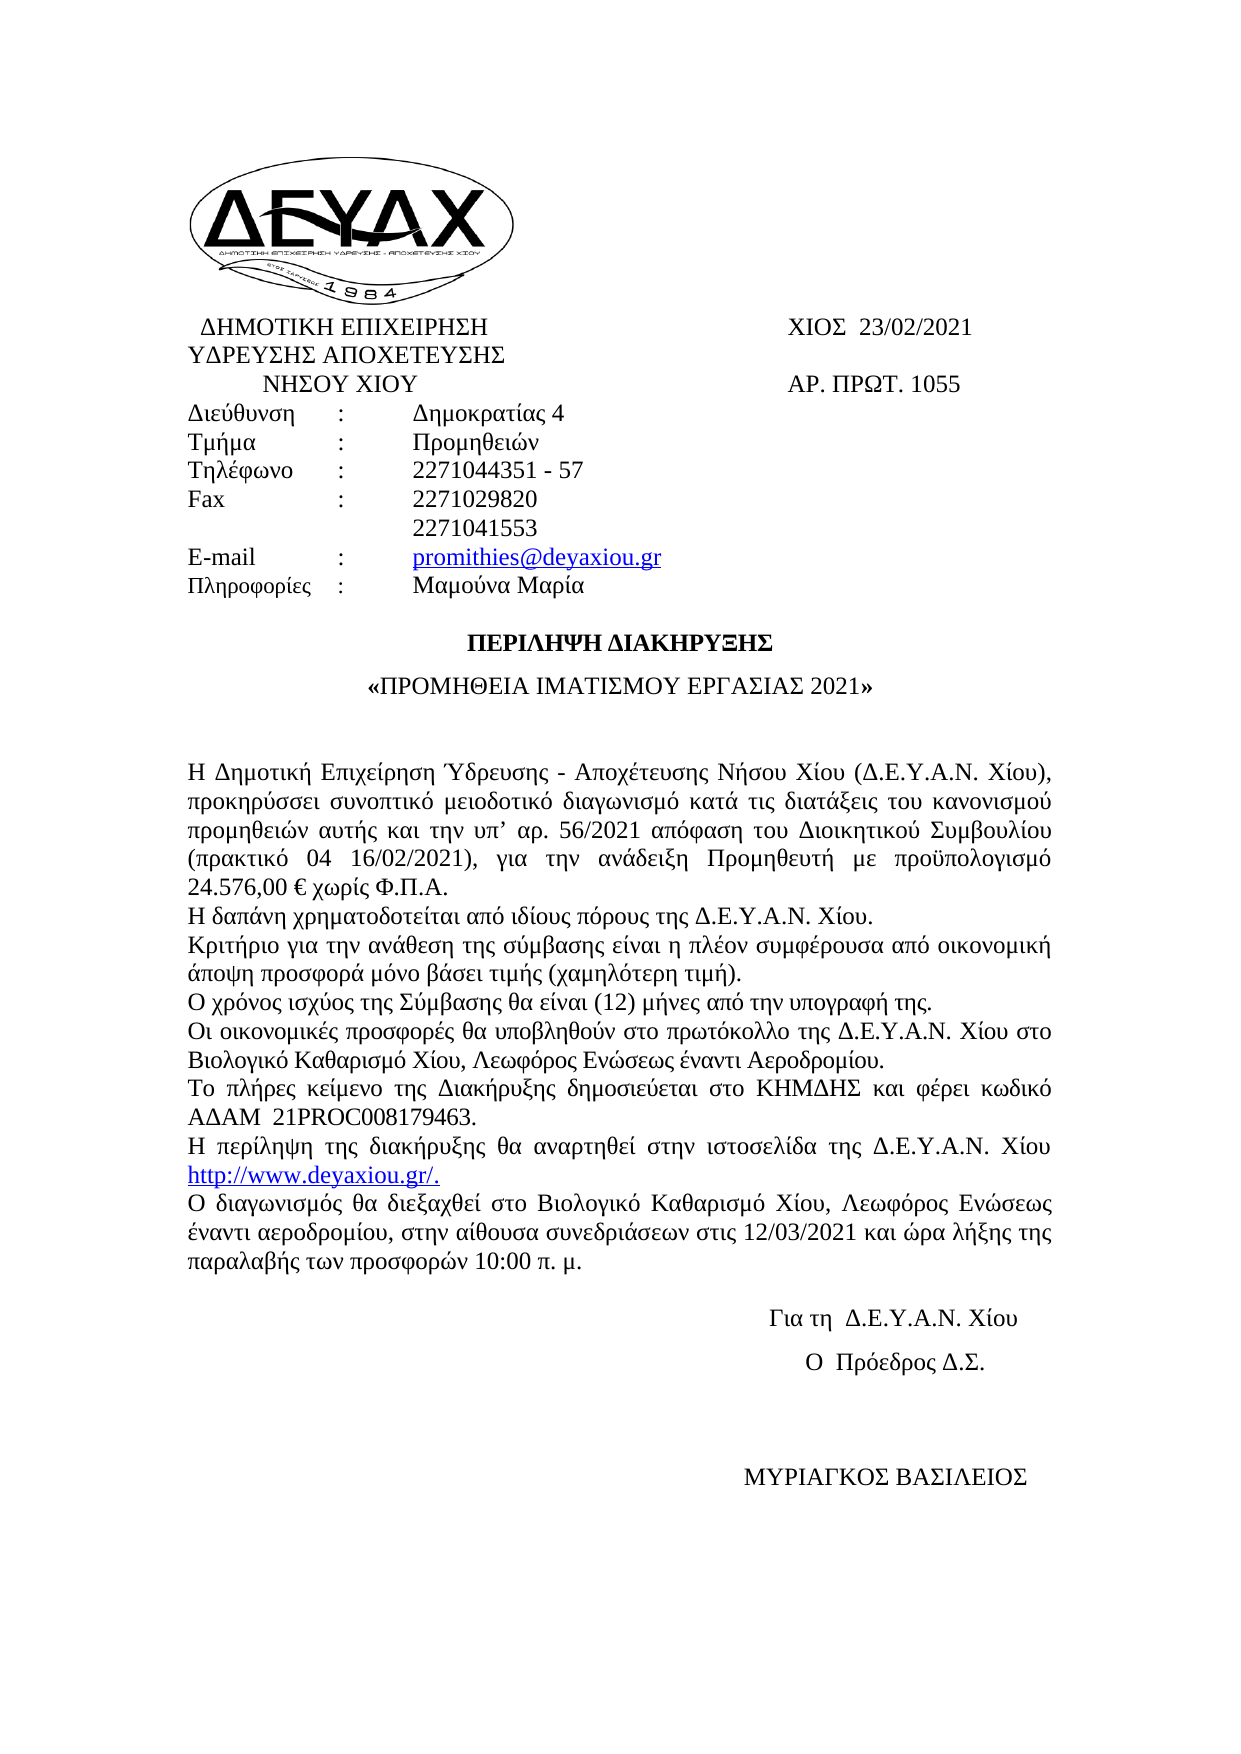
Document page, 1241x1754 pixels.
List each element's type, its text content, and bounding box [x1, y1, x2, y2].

text «ΠΡΟΜΗΘΕΙΑ ΙΜΑΤΙΣΜΟΥ ΕΡΓΑΣΙΑΣ 2021» [187, 671, 1053, 700]
text ΜΥΡΙΑΓΚΟΣ ΒΑΣΙΛΕΙΟΣ [712, 1462, 1053, 1490]
text Ο χρόνος ισχύος της Σύμβασης θα είναι (12) μήνες από την υπογραφή της. [187, 987, 1053, 1016]
text Τηλέφωνο : 2271044351 - 57 [187, 455, 1053, 484]
text Οι οικονομικές προσφορές θα υποβληθούν στο πρωτόκολλο της Δ.Ε.Υ.Α.Ν. Χίου στο Βιολογικό Καθαρισμό Χίου, Λεωφόρος Ενώσεως έναντι Αεροδρομίου. [187, 1016, 1053, 1073]
subtitle ΥΔΡΕΥΣΗΣ ΑΠΟΧΕΤΕΥΣΗΣ [187, 340, 1053, 369]
subtitle ΔΗΜΟΤΙΚΗ ΕΠΙΧΕΙΡΗΣΗ ΧΙΟΣ 23/02/2021 [187, 312, 1053, 340]
text Η δαπάνη χρηματοδοτείται από ιδίους πόρους της Δ.Ε.Υ.Α.Ν. Χίου. [187, 901, 1053, 930]
text Ο Πρόεδρος Δ.Σ. [187, 1347, 1053, 1375]
text Πληροφορίες : Μαμούνα Μαρία [187, 570, 1053, 599]
text Κριτήριο για την ανάθεση της σύμβασης είναι η πλέον συμφέρουσα από οικονομική άποψη προσφορά μόνο βάσει τιμής (χαμηλότερη τιμή). [187, 930, 1053, 987]
text Ο διαγωνισμός θα διεξαχθεί στο Βιολογικό Καθαρισμό Χίου, Λεωφόρος Ενώσεως έναντι αεροδρομίου, στην αίθουσα συνεδριάσεων στις 12/03/2021 και ώρα λήξης της παραλαβής των προσφορών 10:00 π. μ. [187, 1188, 1053, 1275]
text Για τη Δ.Ε.Υ.Α.Ν. Χίου [187, 1303, 1053, 1332]
picture [187, 150, 516, 312]
text Διεύθυνση : Δημοκρατίας 4 [187, 398, 1053, 427]
text Η περίληψη της διακήρυξης θα αναρτηθεί στην ιστοσελίδα της Δ.Ε.Υ.Α.Ν. Χίου http://www.deyaxiou.gr/. [187, 1131, 1053, 1188]
text Fax : 2271029820 [187, 484, 1053, 513]
text Τμήμα : Προμηθειών [187, 427, 1053, 455]
text ΠΕΡΙΛΗΨΗ ΔΙΑΚΗΡΥΞΗΣ [187, 628, 1053, 657]
text E-mail : promithies@deyaxiou.gr [187, 542, 1053, 570]
text Η Δημοτική Επιχείρηση Ύδρευσης - Αποχέτευσης Νήσου Χίου (Δ.Ε.Υ.Α.Ν. Χίου), προκηρύσσει συνοπτικό μειοδοτικό διαγωνισμό κατά τις διατάξεις του κανονισμού προμηθειών αυτής και την υπ’ αρ. 56/2021 απόφαση του Διοικητικού Συμβουλίου (πρακτικό 04 16/02/2021), για την ανάδειξη Προμηθευτή με προϋπολογισμό 24.576,00 € χωρίς Φ.Π.Α. [187, 757, 1053, 901]
text Το πλήρες κείμενο της Διακήρυξης δημοσιεύεται στο ΚΗΜΔΗΣ και φέρει κωδικό ΑΔΑΜ 21PROC008179463. [187, 1073, 1053, 1131]
text 2271041553 [187, 513, 1053, 542]
text ΝΗΣΟΥ ΧΙΟΥ ΑΡ. ΠΡΩΤ. 1055 [187, 369, 1053, 398]
